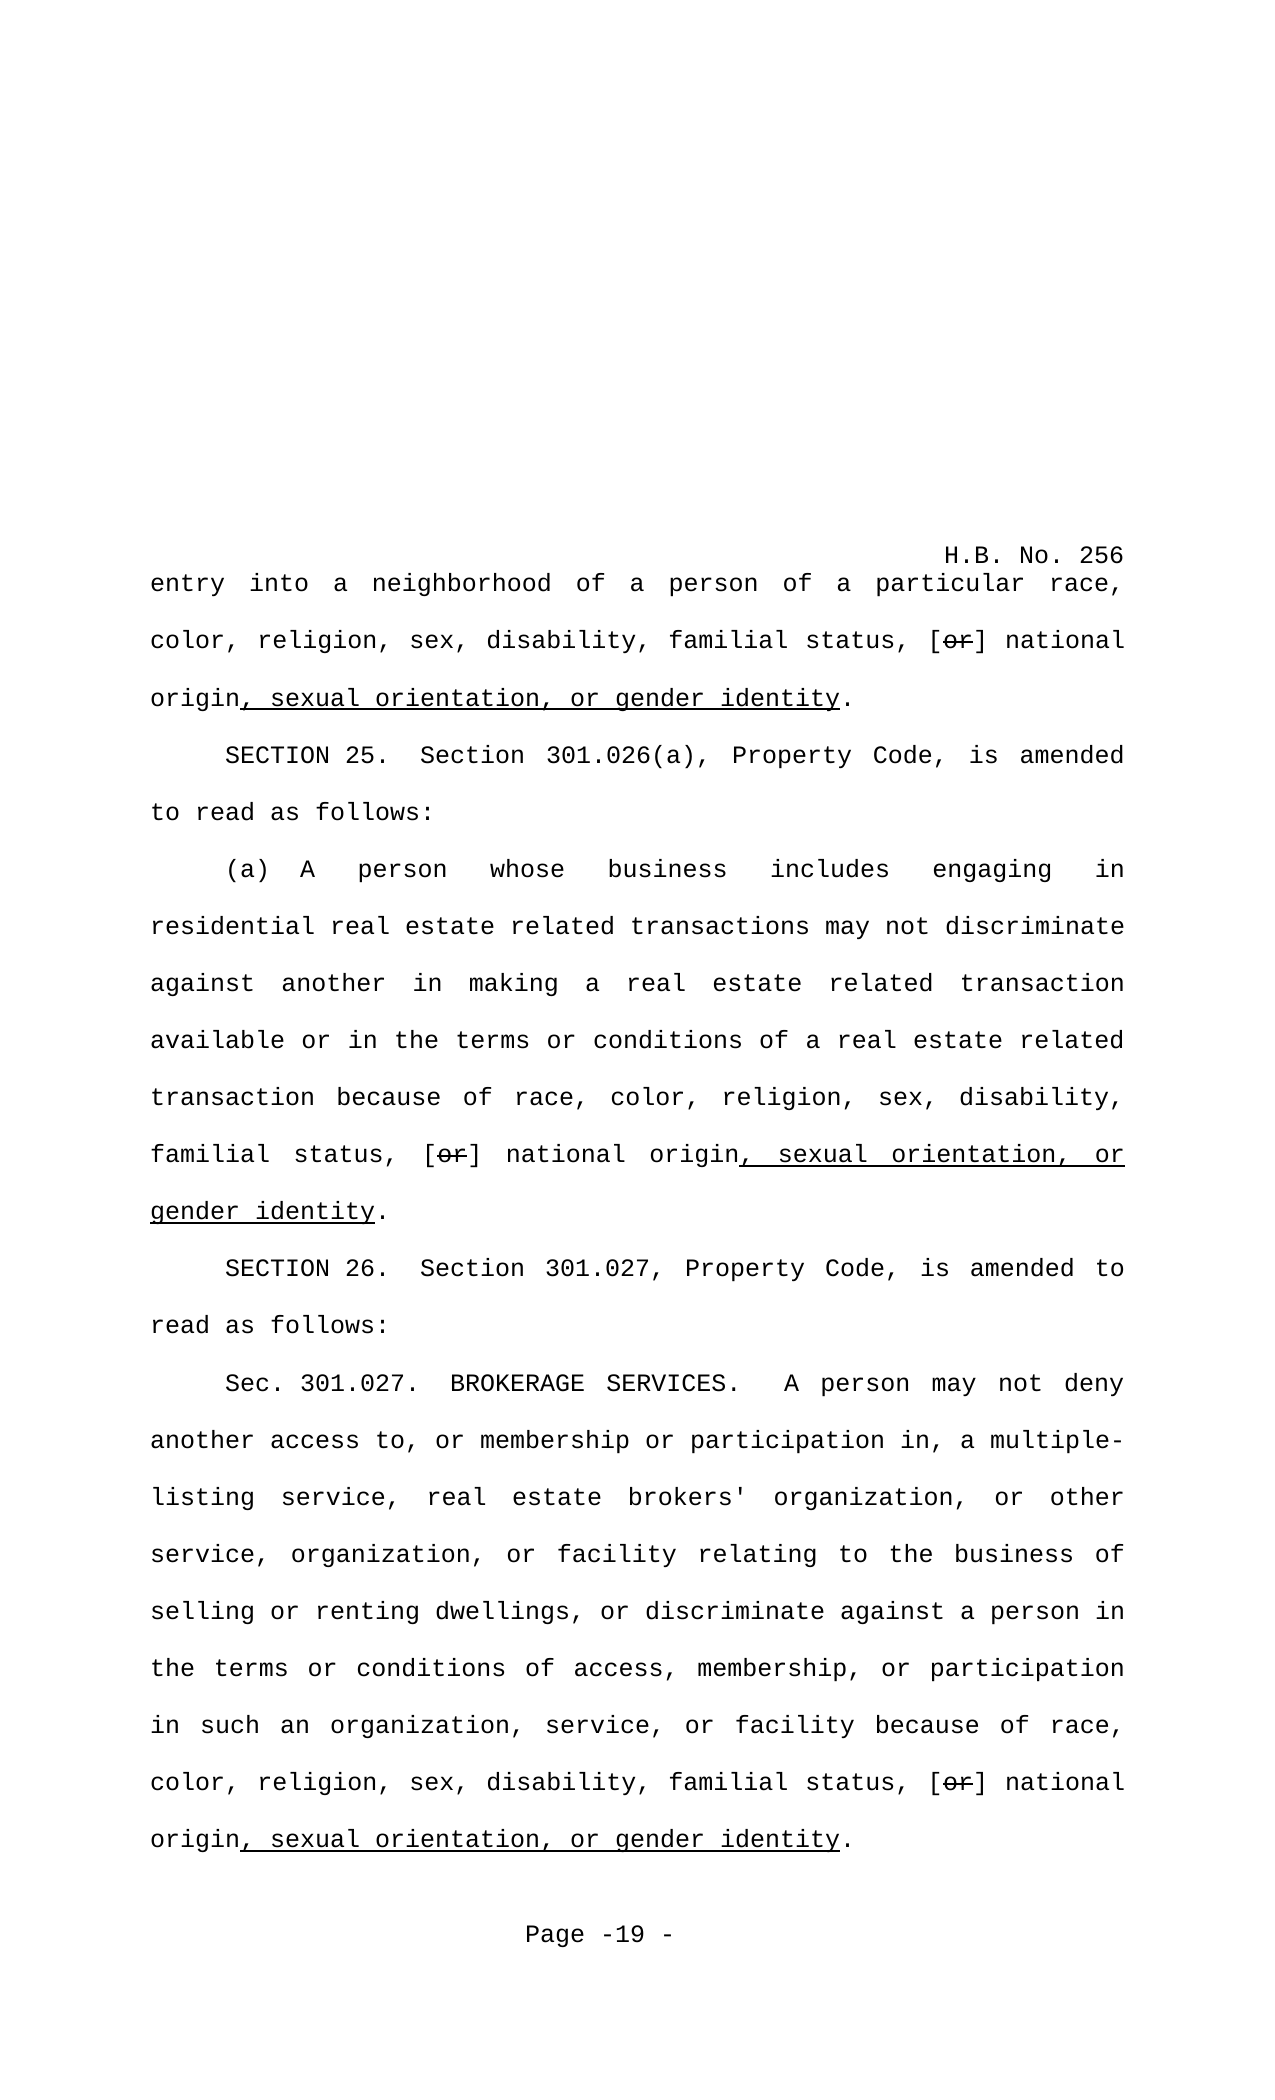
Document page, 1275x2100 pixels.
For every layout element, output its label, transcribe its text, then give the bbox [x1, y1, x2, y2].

text SECTION 25. Section 301.026(a), Property Code, is amended to read as follows: [150, 742, 1125, 828]
text SECTION 26. Section 301.027, Property Code, is amended to read as follows: [150, 1256, 1125, 1341]
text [150, 571, 1125, 713]
text (a) A person whose business includes engaging in residential real estate related transactions may not discriminate against another in making a real estate related transaction available or in the terms or conditions of a real estate related transaction because of race, color, religion, sex, disability, familial status, [or] national origin, sexual orientation, or gender identity. [150, 856, 1125, 1227]
text Sec. 301.027. BROKERAGE SERVICES. A person may not deny another access to, or membership or participation in, a multiple-listing service, real estate brokers' organization, or other service, organization, or facility relating to the business of selling or renting dwellings, or discriminate against a person in the terms or conditions of access, membership, or participation in such an organization, service, or facility because of race, color, religion, sex, disability, familial status, [or] national origin, sexual orientation, or gender identity. [150, 1370, 1125, 1855]
